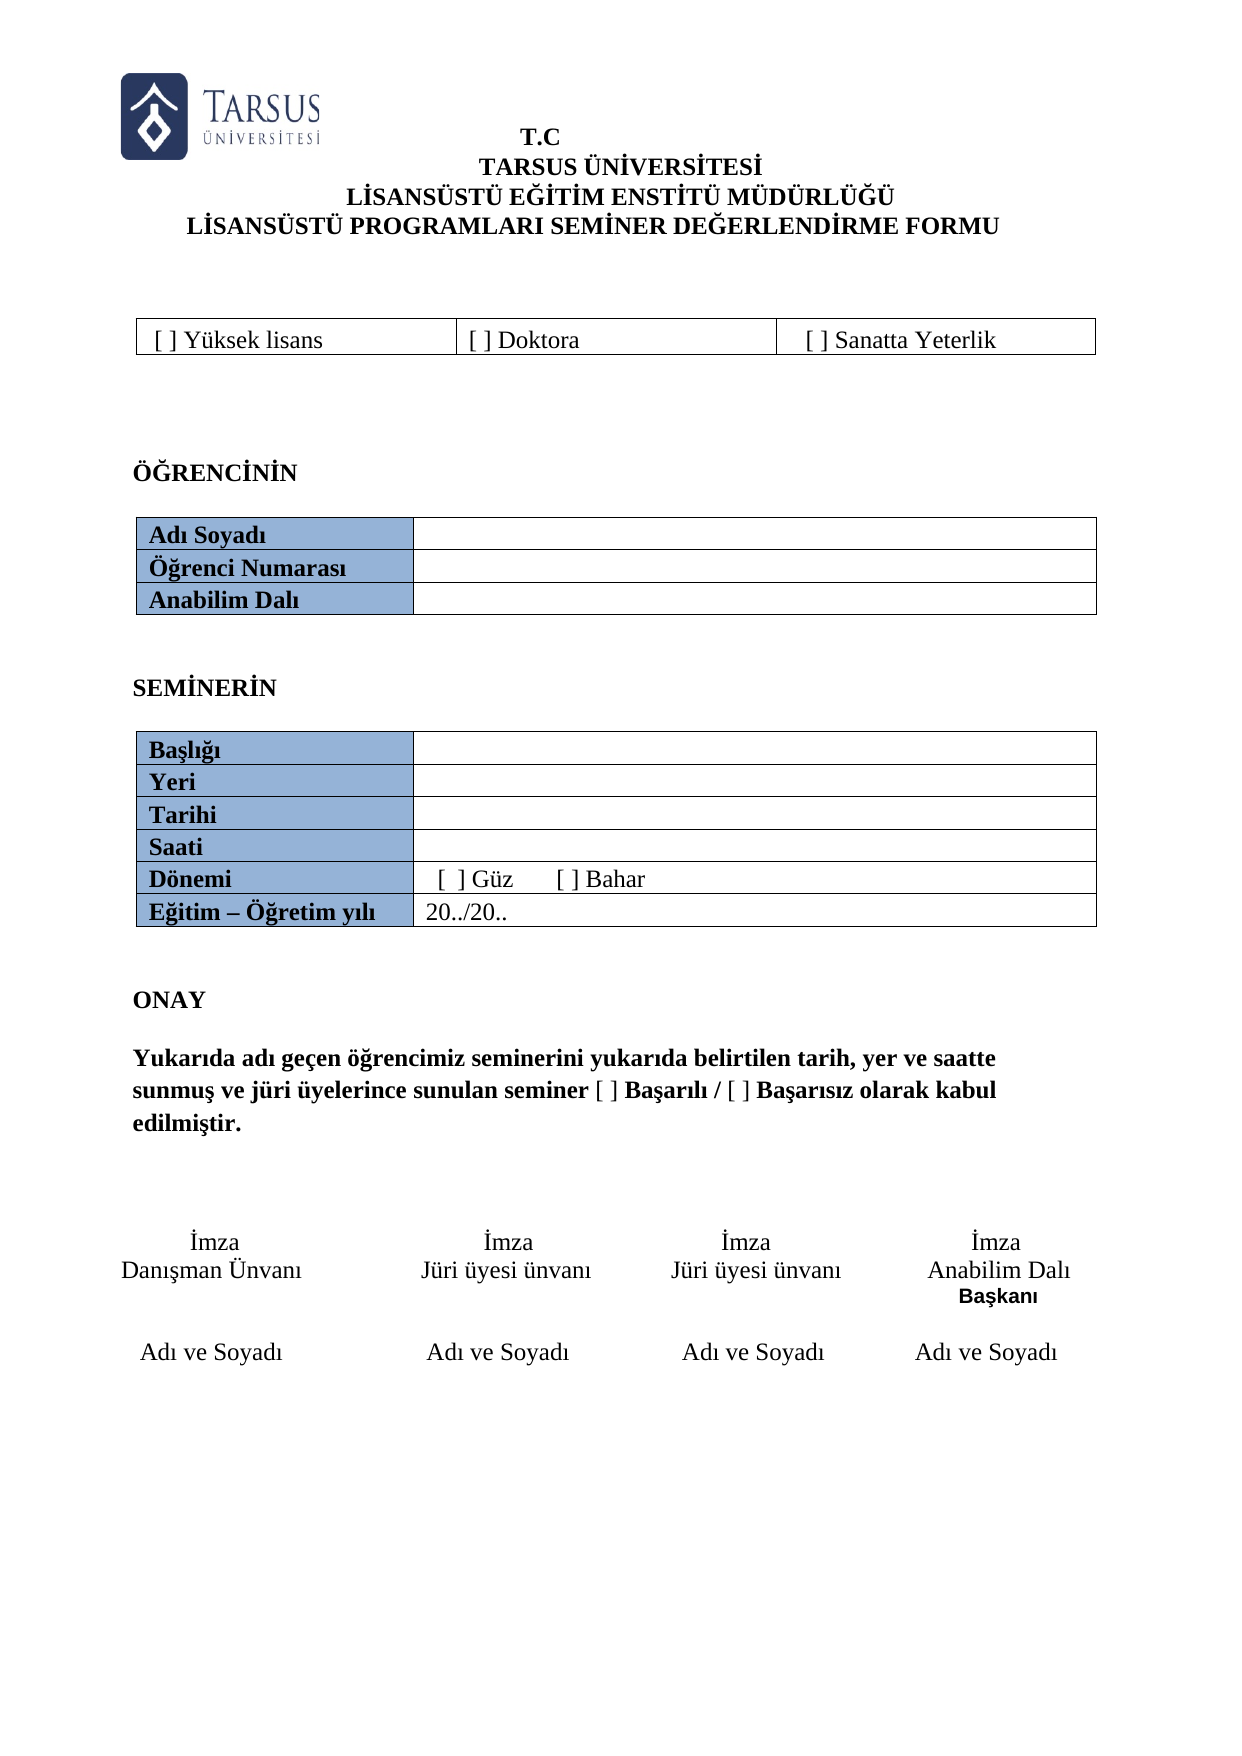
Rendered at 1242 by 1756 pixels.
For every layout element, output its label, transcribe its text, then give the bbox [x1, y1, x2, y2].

text SEMİNERİN [132, 673, 1110, 702]
table_cell 20../20.. [414, 894, 1096, 926]
table_header [414, 732, 1096, 764]
table_cell [414, 550, 1096, 582]
text ONAY [132, 985, 1110, 1014]
text Yukarıda adı geçen öğrencimiz seminerini yukarıda belirtilen tarih, yer ve saatte sunmuş ve jüri üyelerince sunulan seminer [ ] Başarılı / [ ] Başarısız olarak kabul edilmiştir. [132, 1043, 1070, 1137]
picture [120, 73, 320, 160]
table_cell [414, 583, 1096, 614]
table_cell Anabilim Dalı [137, 583, 413, 614]
table_cell [414, 797, 1096, 829]
text İmza İmza İmza İmza [121, 1227, 1110, 1255]
table_cell [ ] Güz [ ] Bahar [414, 862, 1096, 893]
table_header Başlığı [137, 732, 413, 764]
table_header [ ] Doktora [457, 319, 776, 353]
table_cell Dönemi [137, 862, 413, 893]
table_cell Öğrenci Numarası [137, 550, 413, 582]
text Danışman Ünvanı Jüri üyesi ünvanı Jüri üyesi ünvanı Anabilim Dalı [121, 1255, 1110, 1284]
table_header [414, 518, 1096, 549]
table_cell Saati [137, 830, 413, 861]
table_cell Tarihi [137, 797, 413, 829]
table_cell Yeri [137, 765, 413, 796]
text Başkanı [121, 1284, 1110, 1308]
table_header [ ] Sanatta Yeterlik [777, 319, 1095, 353]
table_cell [414, 830, 1096, 861]
table_cell Eğitim – Öğretim yılı [137, 894, 413, 926]
table_header Adı Soyadı [137, 518, 413, 549]
table_cell [414, 765, 1096, 796]
table_header [ ] Yüksek lisans [137, 319, 456, 353]
text Adı ve Soyadı Adı ve Soyadı Adı ve Soyadı Adı ve Soyadı [121, 1337, 1110, 1366]
text ÖĞRENCİNİN [132, 458, 1110, 487]
